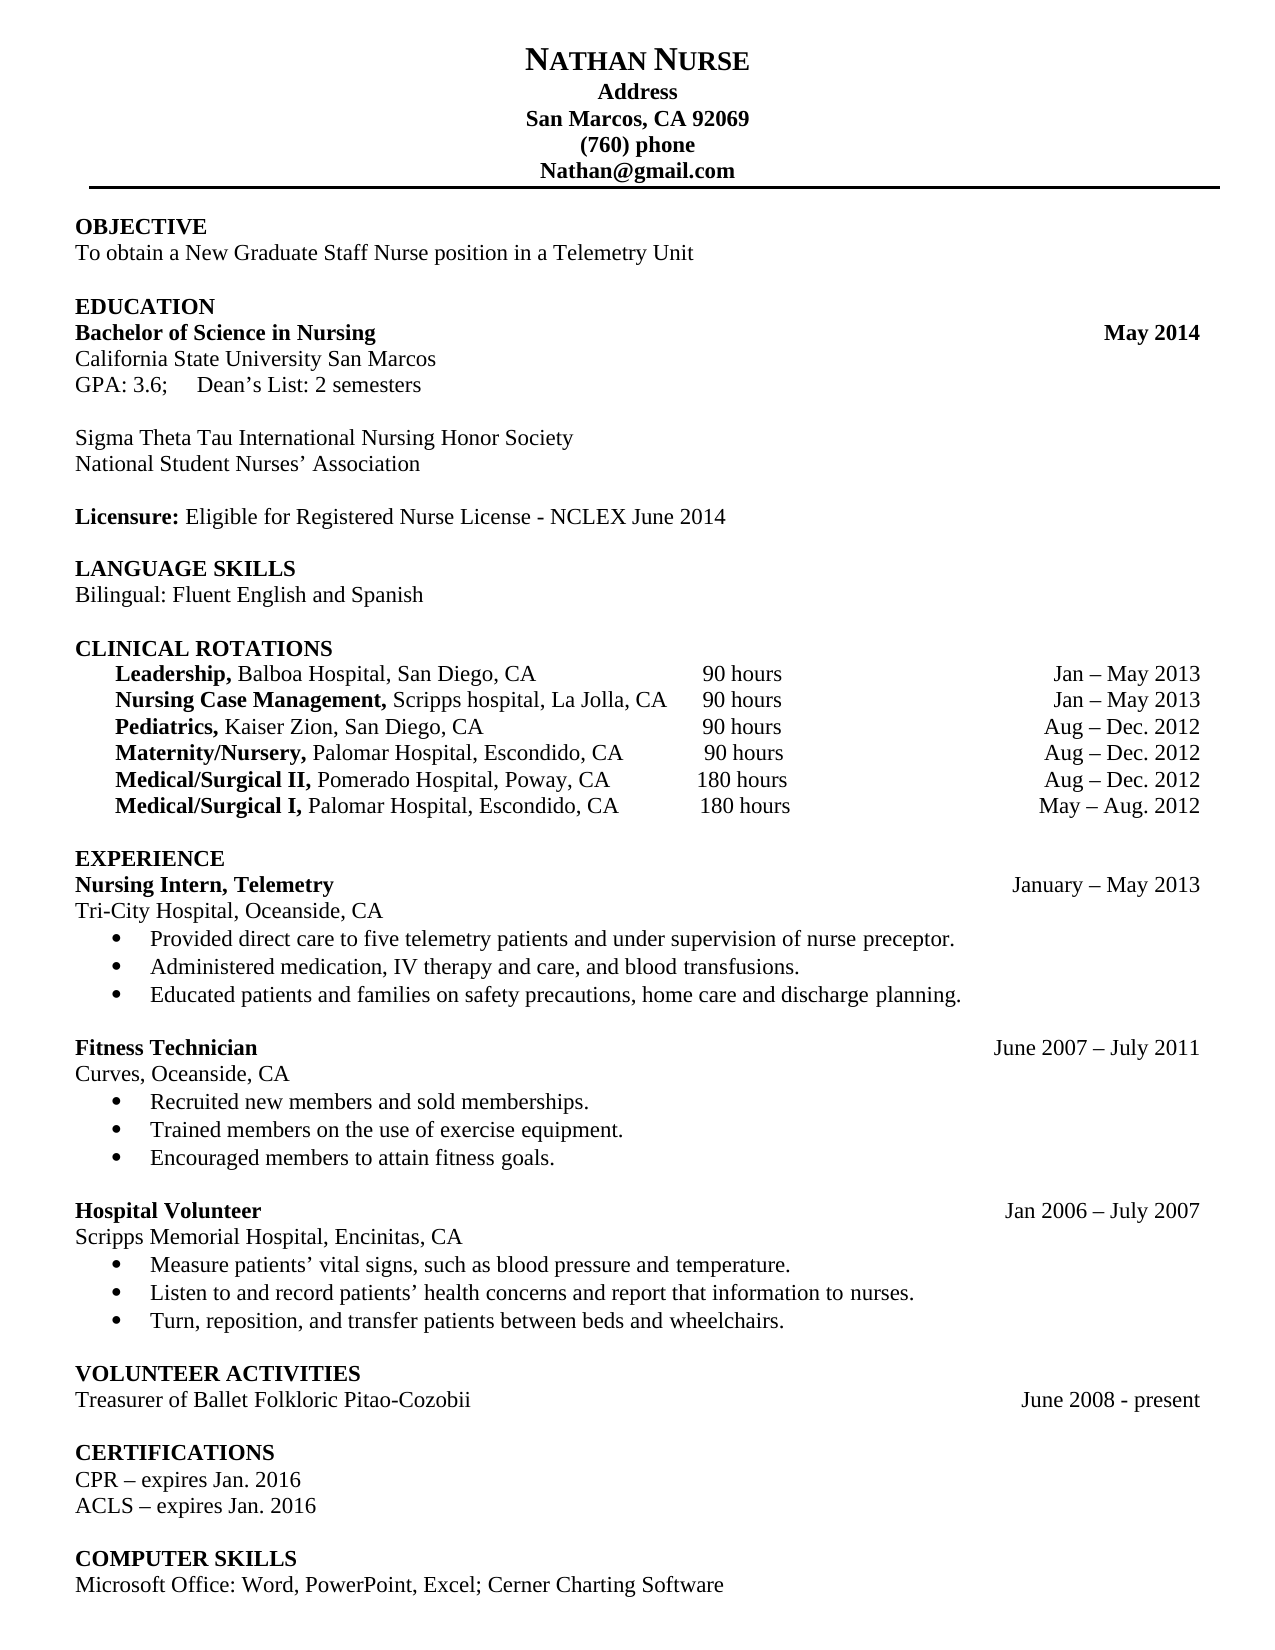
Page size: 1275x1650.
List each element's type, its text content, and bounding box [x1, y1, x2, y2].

table_cell Aug – Dec. 2012 [914, 740, 1205, 766]
text Nursing Intern, Telemetry January – May 2013 [75, 871, 1217, 897]
text Sigma Theta Tau International Nursing Honor Society National Student Nurses’ Association [75, 424, 576, 476]
subtitle Address [523, 78, 752, 104]
subtitle VOLUNTEER ACTIVITIES [75, 1361, 1217, 1387]
table_cell 90 hours [682, 740, 914, 766]
text Microsoft Office: Word, PowerPoint, Excel; Cerner Charting Software [75, 1572, 1217, 1598]
text Curves, Oceanside, CA [75, 1061, 1217, 1087]
text To obtain a New Graduate Staff Nurse position in a Telemetry Unit [75, 240, 1217, 266]
table_header Jan – May 2013 [914, 661, 1205, 687]
list Administered medication, IV therapy and care, and blood transfusions. [112, 952, 1217, 980]
table_cell 90 hours [682, 687, 914, 714]
text Hospital Volunteer Jan 2006 – July 2007 [75, 1197, 1217, 1224]
table_cell Maternity/Nursery, Palomar Hospital, Escondido, CA [110, 740, 682, 766]
text NATHAN NURSE [523, 40, 752, 78]
subtitle CLINICAL ROTATIONS [75, 635, 1217, 661]
list Provided direct care to five telemetry patients and under supervision of nurse preceptor. [112, 924, 1217, 952]
list Educated patients and families on safety precautions, home care and discharge planning. [112, 980, 1217, 1008]
table_cell Medical/Surgical II, Pomerado Hospital, Poway, CA [110, 766, 682, 793]
text Bachelor of Science in Nursing May 2014 [75, 319, 1217, 345]
subtitle CERTIFICATIONS [75, 1440, 1217, 1466]
text Licensure: Eligible for Registered Nurse License - NCLEX June 2014 [75, 503, 1217, 529]
table_cell Aug – Dec. 2012 [914, 766, 1205, 793]
table_header Leadership, Balboa Hospital, San Diego, CA [110, 661, 682, 687]
text Bilingual: Fluent English and Spanish [75, 582, 1217, 608]
text California State University San Marcos GPA: 3.6; Dean’s List: 2 semesters [75, 345, 437, 398]
table_header 90 hours [682, 661, 914, 687]
subtitle COMPUTER SKILLS [75, 1546, 1217, 1572]
list Turn, reposition, and transfer patients between beds and wheelchairs. [112, 1306, 1217, 1334]
text OBJECTIVE [75, 214, 1217, 240]
table_cell Jan – May 2013 [914, 687, 1205, 714]
list Recruited new members and sold memberships. [112, 1087, 1217, 1115]
table_cell Aug – Dec. 2012 [914, 714, 1205, 740]
list Trained members on the use of exercise equipment. [112, 1115, 1217, 1143]
text San Marcos, CA 92069 (760) phone Nathan@gmail.com [523, 104, 752, 184]
text CPR – expires Jan. 2016 ACLS – expires Jan. 2016 [75, 1466, 318, 1519]
table_cell Medical/Surgical I, Palomar Hospital, Escondido, CA [110, 793, 682, 818]
subtitle LANGUAGE SKILLS [75, 556, 1217, 582]
text Tri-City Hospital, Oceanside, CA [75, 898, 1217, 924]
table_cell Pediatrics, Kaiser Zion, San Diego, CA [110, 714, 682, 740]
table_cell 90 hours [682, 714, 914, 740]
text EXPERIENCE [75, 845, 1217, 871]
list Encouraged members to attain fitness goals. [112, 1143, 1217, 1171]
table_cell 180 hours [682, 766, 914, 793]
list Listen to and record patients’ health concerns and report that information to nurses. [112, 1278, 1217, 1306]
table_cell May – Aug. 2012 [914, 793, 1205, 818]
text Treasurer of Ballet Folkloric Pitao-Cozobii June 2008 - present [75, 1387, 1217, 1413]
table_cell 180 hours [682, 793, 914, 818]
list Measure patients’ vital signs, such as blood pressure and temperature. [112, 1250, 1217, 1278]
table_cell Nursing Case Management, Scripps hospital, La Jolla, CA [110, 687, 682, 714]
subtitle EDUCATION [75, 293, 1217, 319]
text Scripps Memorial Hospital, Encinitas, CA [75, 1224, 1217, 1250]
text Fitness Technician June 2007 – July 2011 [75, 1034, 1217, 1061]
